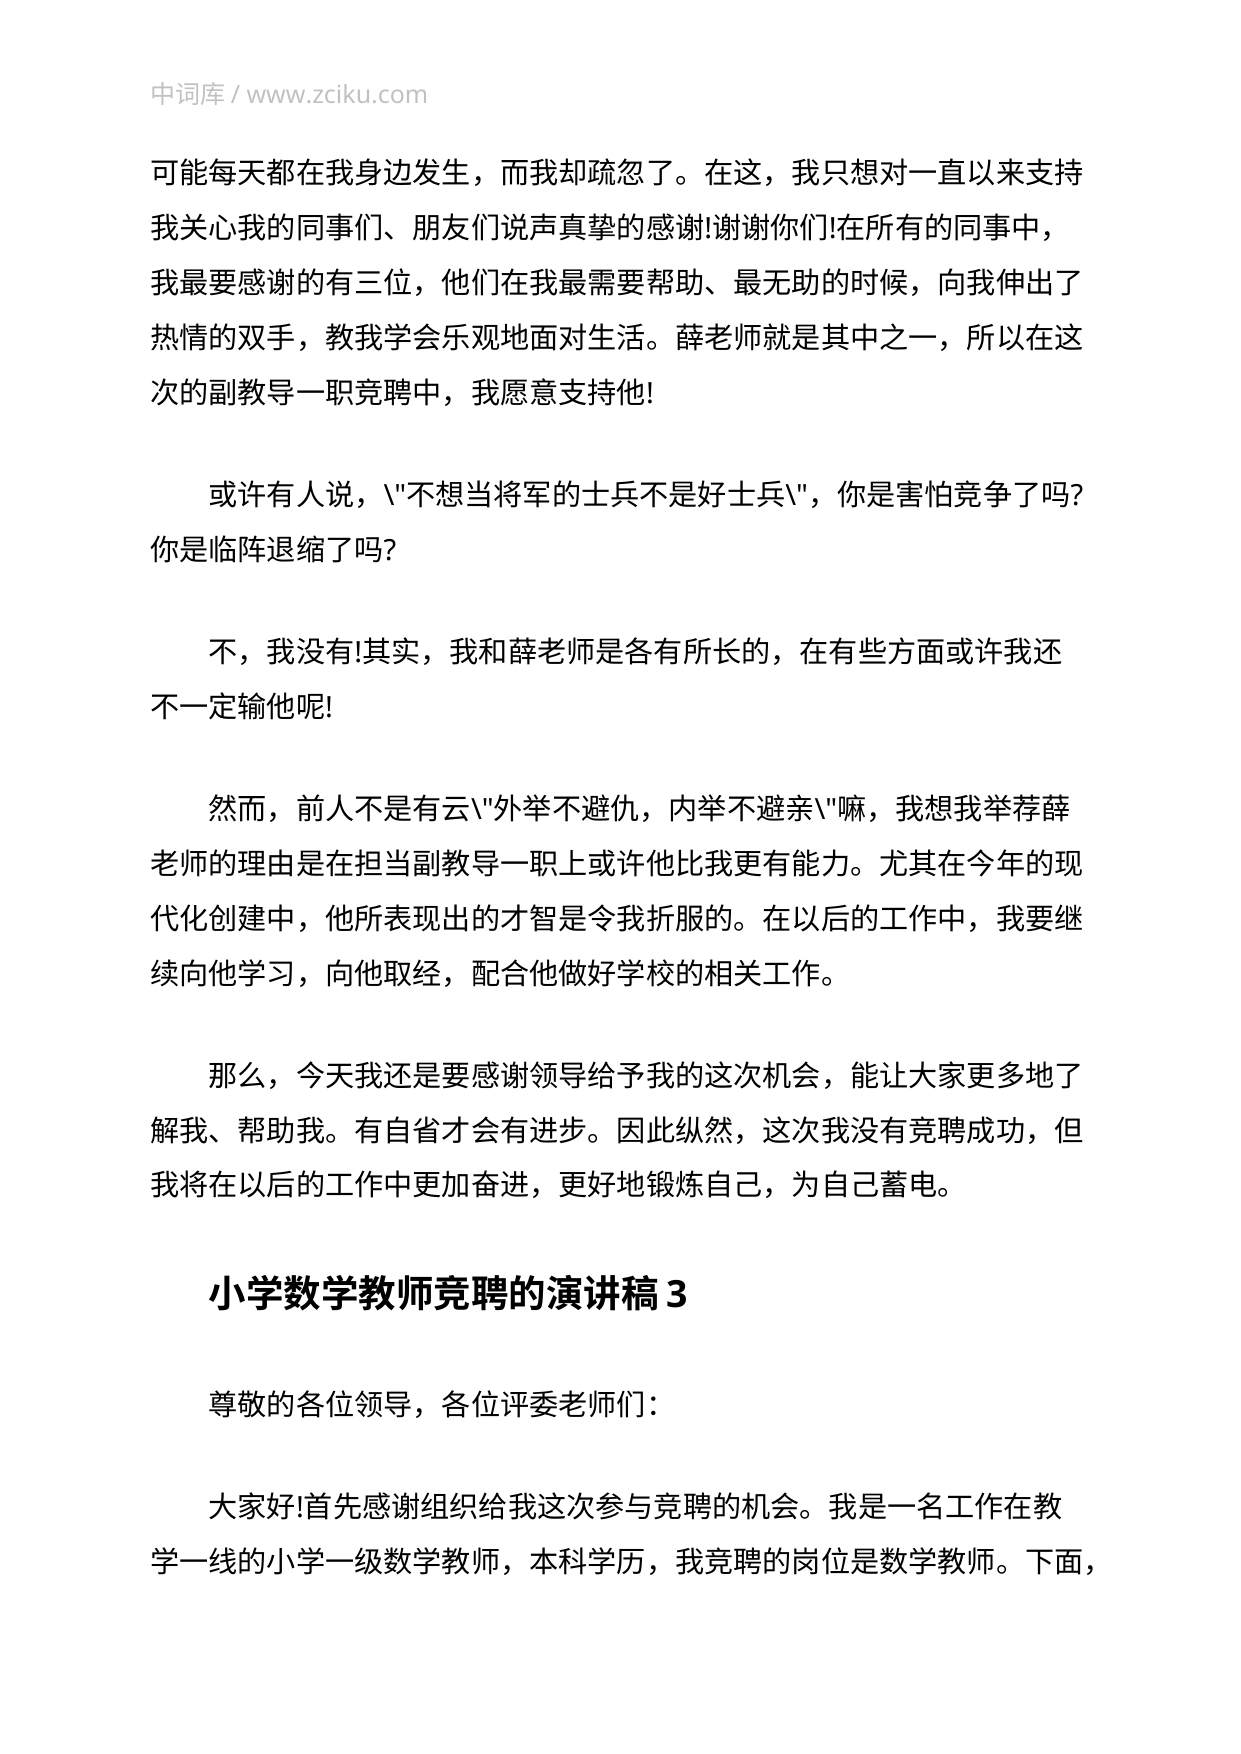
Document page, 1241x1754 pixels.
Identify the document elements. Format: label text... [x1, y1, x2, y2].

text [150, 1483, 1090, 1580]
text 尊敬的各位领导，各位评委老师们： [150, 1381, 1090, 1424]
text 不，我没有!其实，我和薛老师是各有所长的，在有些方面或许我还不一定输他呢! [150, 629, 1090, 726]
text 小学数学教师竞聘的演讲稿3 [150, 1264, 1090, 1318]
text 然而，前人不是有云\"外举不避仇，内举不避亲\"嘛，我想我举荐薛老师的理由是在担当副教导一职上或许他比我更有能力。尤其在今年的现代化创建中，他所表现出的才智是令我折服的。在以后的工作中，我要继续向他学习，向他取经，配合他做好学校的相关工作。 [150, 786, 1090, 993]
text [150, 150, 1090, 412]
text 或许有人说，\"不想当将军的士兵不是好士兵\"，你是害怕竞争了吗?你是临阵退缩了吗? [150, 472, 1090, 569]
text 那么，今天我还是要感谢领导给予我的这次机会，能让大家更多地了解我、帮助我。有自省才会有进步。因此纵然，这次我没有竞聘成功，但我将在以后的工作中更加奋进，更好地锻炼自己，为自己蓄电。 [150, 1052, 1090, 1204]
